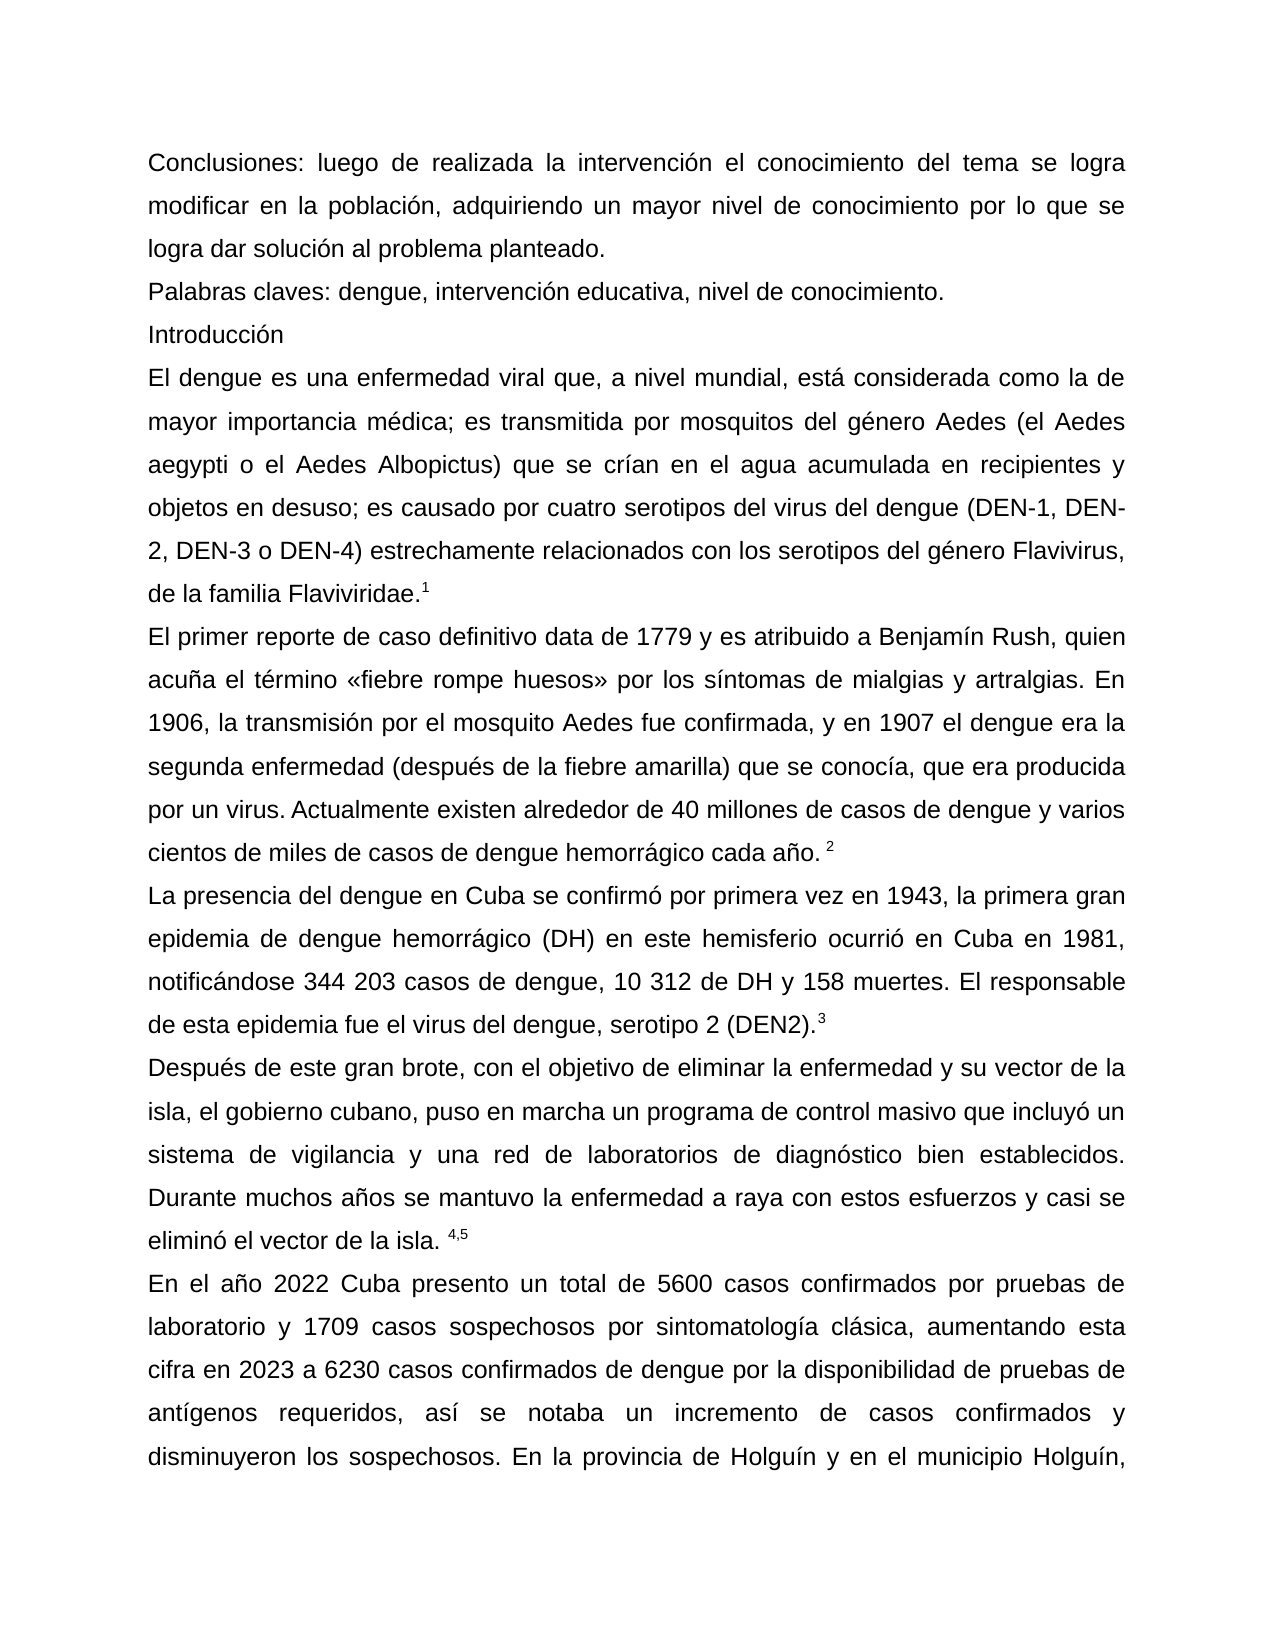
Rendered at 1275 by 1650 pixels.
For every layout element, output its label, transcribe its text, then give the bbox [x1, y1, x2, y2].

text El dengue es una enfermedad viral que, a nivel mundial, está considerada como la de mayor importancia médica; es transmitida por mosquitos del género Aedes (el Aedes aegypti o el Aedes Albopictus) que se crían en el agua acumulada en recipientes y objetos en desuso; es causado por cuatro serotipos del virus del dengue (DEN-1, DEN-2, DEN-3 o DEN-4) estrechamente relacionados con los serotipos del género Flavivirus, de la familia Flaviviridae.1 [148, 363, 1127, 608]
text Palabras claves: dengue, intervención educativa, nivel de conocimiento. [148, 277, 1127, 306]
text La presencia del dengue en Cuba se confirmó por primera vez en 1943, la primera gran epidemia de dengue hemorrágico (DH) en este hemisferio ocurrió en Cuba en 1981, notificándose 344 203 casos de dengue, 10 312 de DH y 158 muertes. El responsable de esta epidemia fue el virus del dengue, serotipo 2 (DEN2).3 [148, 881, 1127, 1039]
text Conclusiones: luego de realizada la intervención el conocimiento del tema se logra modificar en la población, adquiriendo un mayor nivel de conocimiento por lo que se logra dar solución al problema planteado. [148, 148, 1127, 263]
text Después de este gran brote, con el objetivo de eliminar la enfermedad y su vector de la isla, el gobierno cubano, puso en marcha un programa de control masivo que incluyó un sistema de vigilancia y una red de laboratorios de diagnóstico bien establecidos. Durante muchos años se mantuvo la enfermedad a raya con estos esfuerzos y casi se eliminó el vector de la isla. 4,5 [148, 1053, 1127, 1254]
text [148, 1269, 1127, 1470]
text El primer reporte de caso definitivo data de 1779 y es atribuido a Benjamín Rush, quien acuña el término «fiebre rompe huesos» por los síntomas de mialgias y artralgias. En 1906, la transmisión por el mosquito Aedes fue confirmada, y en 1907 el dengue era la segunda enfermedad (después de la fiebre amarilla) que se conocía, que era producida por un virus. Actualmente existen alrededor de 40 millones de casos de dengue y varios cientos de miles de casos de dengue hemorrágico cada año. 2 [148, 622, 1127, 866]
text Introducción [148, 320, 1127, 349]
